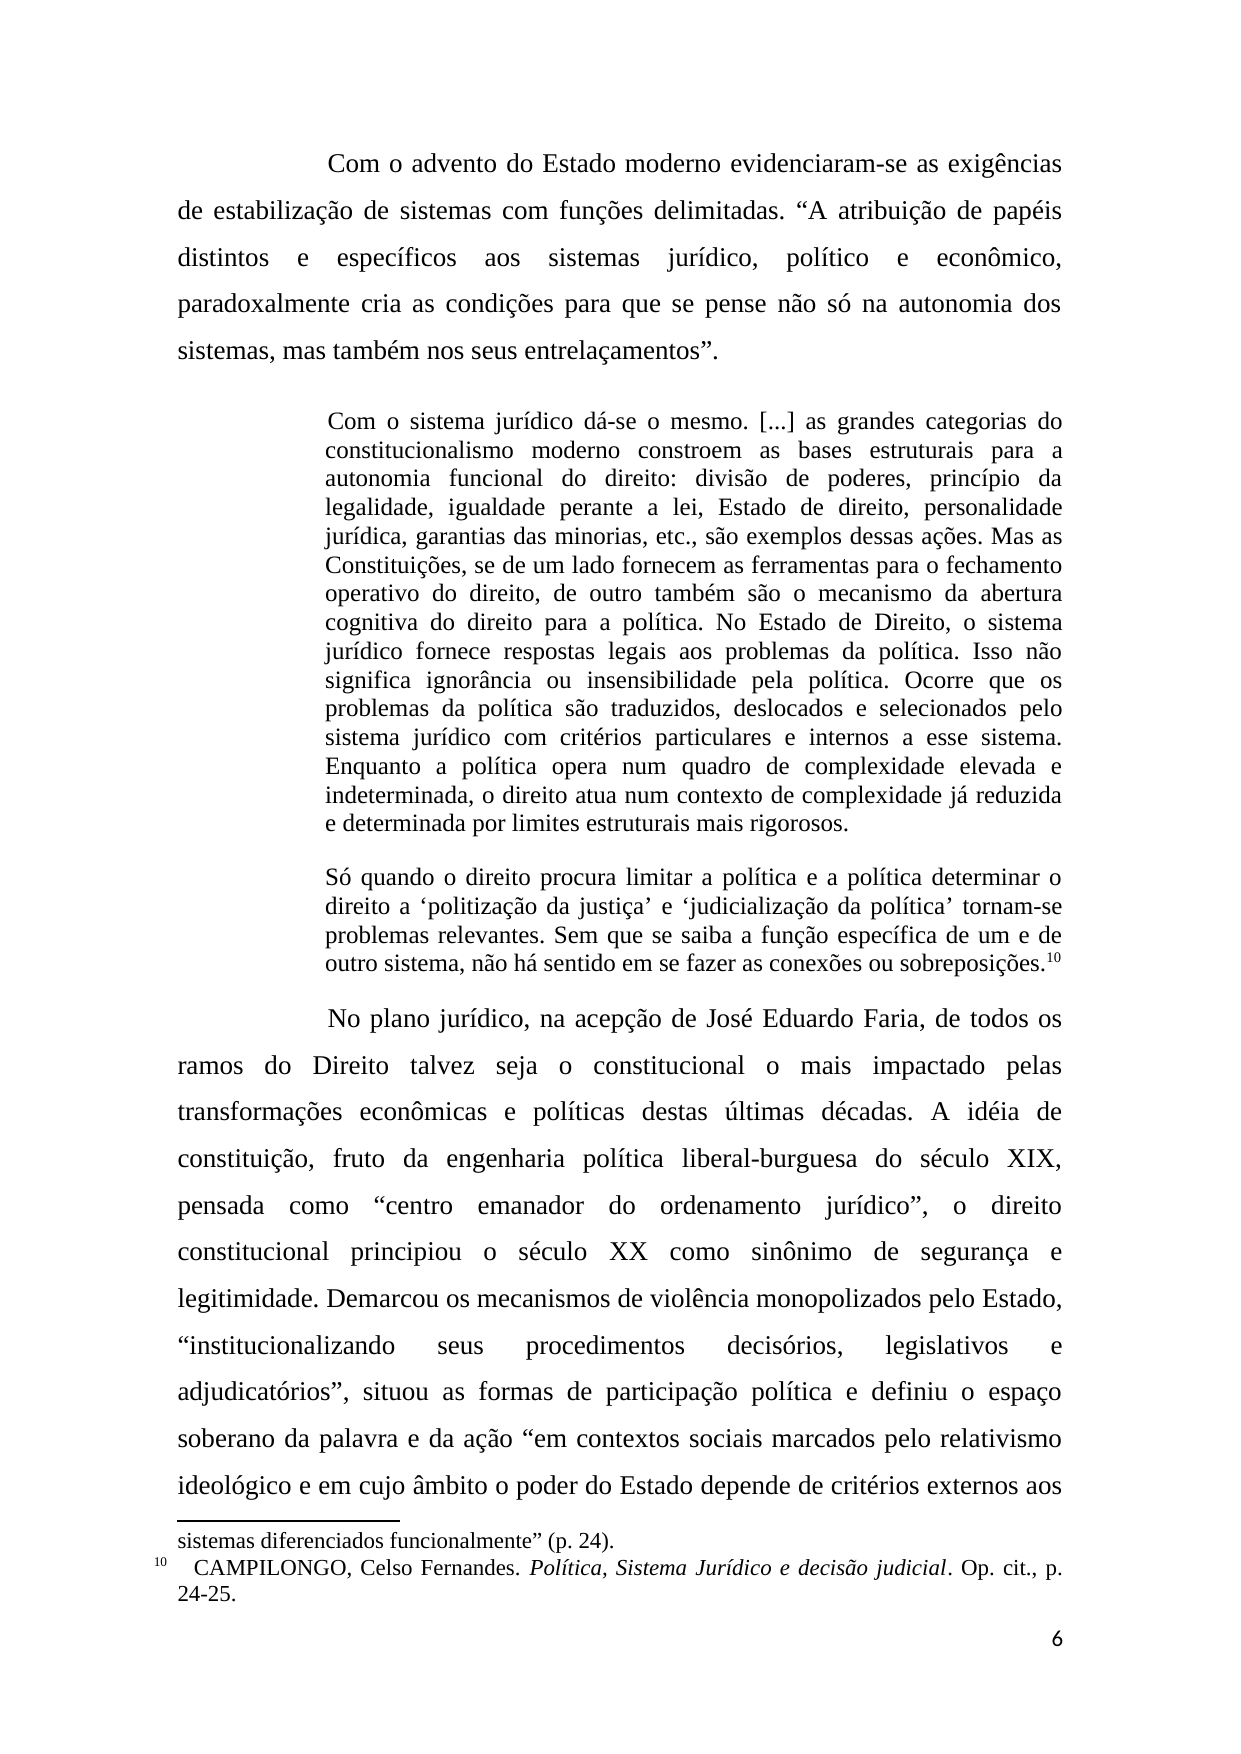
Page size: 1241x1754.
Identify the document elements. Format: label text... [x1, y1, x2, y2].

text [177, 1002, 1063, 1500]
text Só quando o direito procura limitar a política e a política determinar o direito a ‘politização da justiça’ e ‘judicialização da política’ tornam-se problemas relevantes. Sem que se saiba a função específica de um e de outro sistema, não há sentido em se fazer as conexões ou sobreposições. [325, 862, 1063, 977]
text Com o advento do Estado moderno evidenciaram-se as exigências de estabilização de sistemas com funções delimitadas. “A atribuição de papéis distintos e específicos aos sistemas jurídico, político e econômico, paradoxalmente cria as condições para que se pense não só na autonomia dos sistemas, mas também nos seus entrelaçamentos”. [177, 148, 1063, 365]
text Com o sistema jurídico dá-se o mesmo. [...] as grandes categorias do constitucionalismo moderno constroem as bases estruturais para a autonomia funcional do direito: divisão de poderes, princípio da legalidade, igualdade perante a lei, Estado de direito, personalidade jurídica, garantias das minorias, etc., são exemplos dessas ações. Mas as Constituições, se de um lado fornecem as ferramentas para o fechamento operativo do direito, de outro também são o mecanismo da abertura cognitiva do direito para a política. No Estado de Direito, o sistema jurídico fornece respostas legais aos problemas da política. Isso não significa ignorância ou insensibilidade pela política. Ocorre que os problemas da política são traduzidos, deslocados e selecionados pelo sistema jurídico com critérios particulares e internos a esse sistema. Enquanto a política opera num quadro de complexidade elevada e indeterminada, o direito atua num contexto de complexidade já reduzida e determinada por limites estruturais mais rigorosos. [325, 406, 1063, 837]
